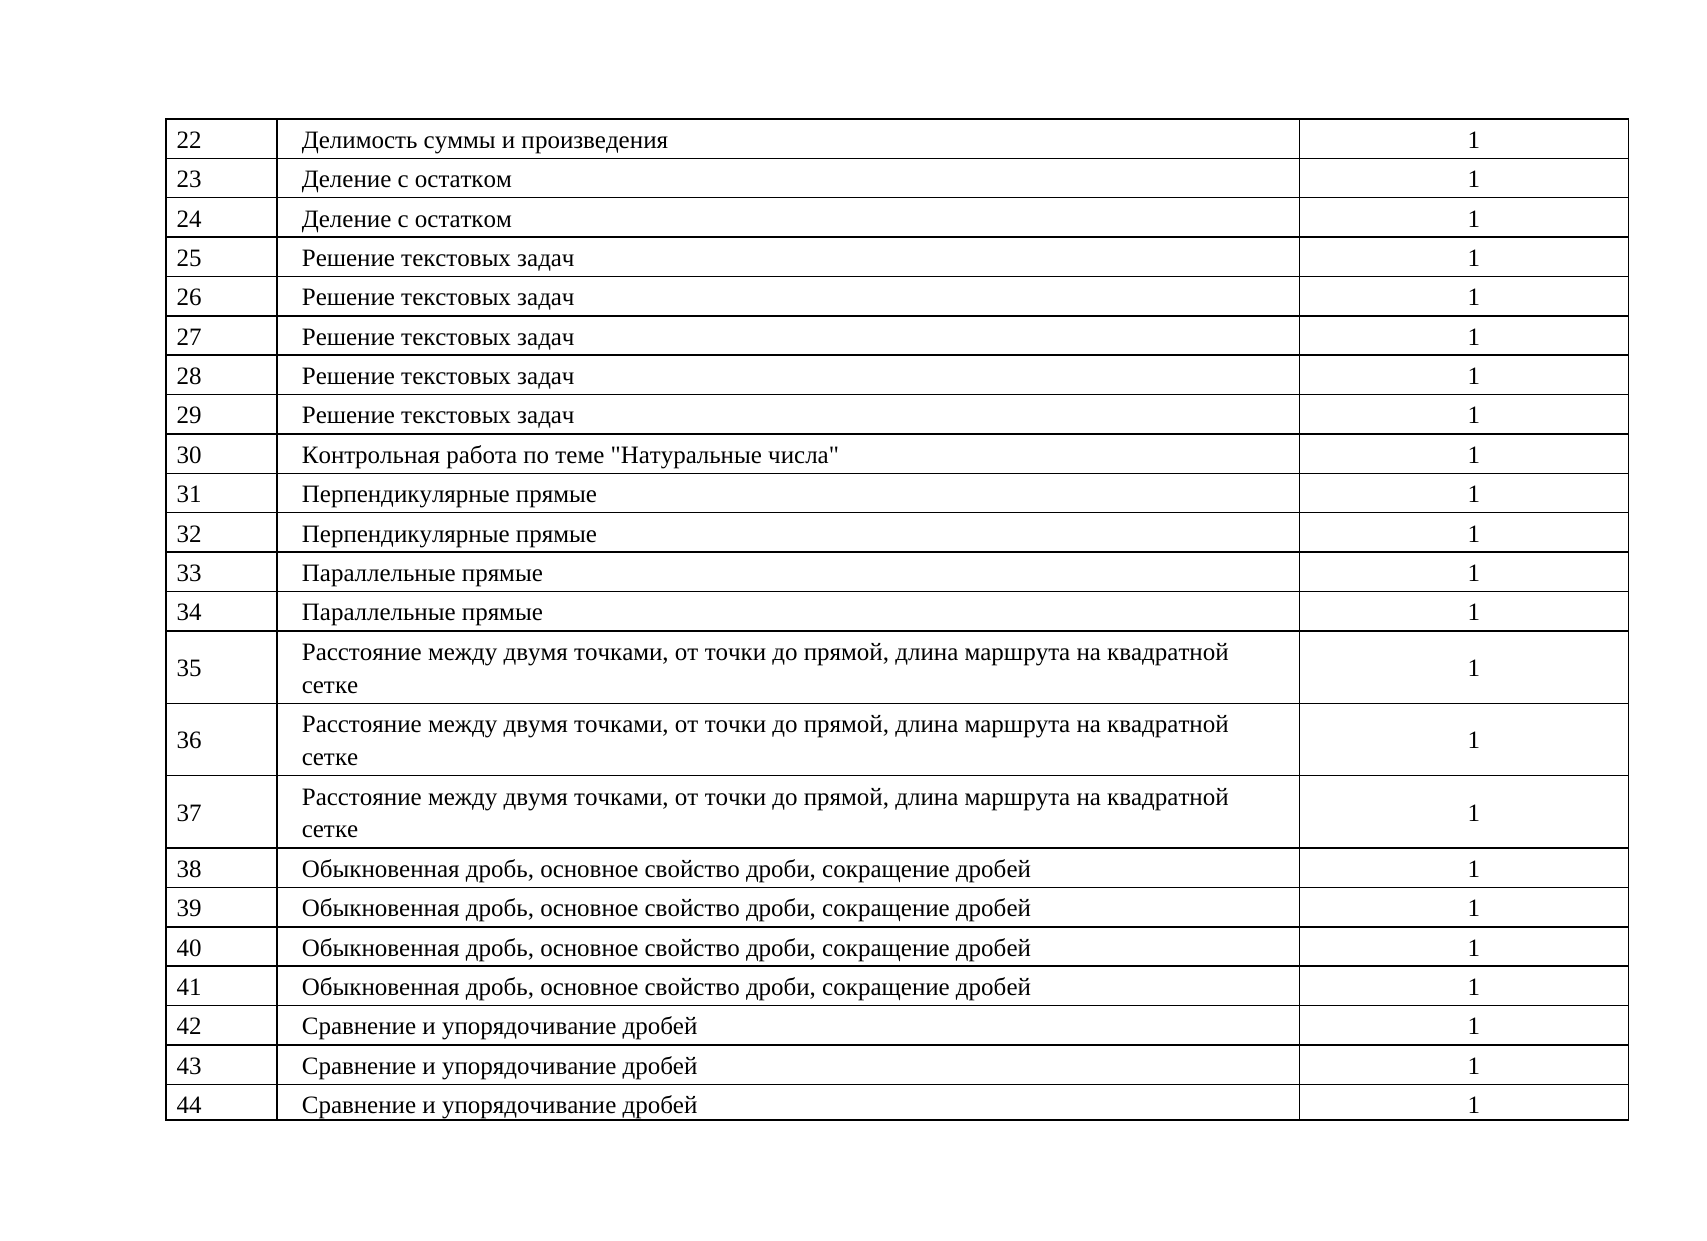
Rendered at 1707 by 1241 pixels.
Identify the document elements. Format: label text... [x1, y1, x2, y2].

table_cell Решение текстовых задач [278, 317, 1299, 354]
table_cell 1 [1300, 849, 1628, 887]
table_cell 38 [167, 849, 276, 887]
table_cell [278, 120, 1299, 157]
table_cell 27 [167, 317, 276, 354]
table_cell 36 [167, 704, 276, 775]
table_cell Обыкновенная дробь, основное свойство дроби, сокращение дробей [278, 967, 1299, 1005]
table_cell Расстояние между двумя точками, от точки до прямой, длина маршрута на квадратной сетке [278, 632, 1299, 702]
table_cell 1 [1300, 159, 1628, 197]
table_cell 1 [1300, 1046, 1628, 1083]
table_cell 37 [167, 776, 276, 847]
table_cell 1 [1300, 888, 1628, 926]
table_cell 32 [167, 513, 276, 551]
table_cell 1 [1300, 120, 1628, 157]
table_cell 43 [167, 1046, 276, 1083]
table_cell Параллельные прямые [278, 592, 1299, 630]
table_cell Сравнение и упорядочивание дробей [278, 1046, 1299, 1083]
table_cell 1 [1300, 1006, 1628, 1044]
table_cell Решение текстовых задач [278, 277, 1299, 315]
table_cell 1 [1300, 317, 1628, 354]
table_cell Решение текстовых задач [278, 356, 1299, 394]
table_cell 1 [1300, 395, 1628, 433]
table_cell 33 [167, 553, 276, 591]
table_cell Контрольная работа по теме "Натуральные числа" [278, 435, 1299, 472]
table_cell 25 [167, 238, 276, 276]
table_cell 29 [167, 395, 276, 433]
table_cell 23 [167, 159, 276, 197]
table_cell 1 [1300, 928, 1628, 965]
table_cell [278, 1085, 1299, 1119]
table_cell Обыкновенная дробь, основное свойство дроби, сокращение дробей [278, 888, 1299, 926]
table_cell 1 [1300, 776, 1628, 847]
table_cell 39 [167, 888, 276, 926]
table_cell 42 [167, 1006, 276, 1044]
table_cell 24 [167, 198, 276, 236]
table_cell Перпендикулярные прямые [278, 513, 1299, 551]
table_cell 34 [167, 592, 276, 630]
table_cell 22 [167, 120, 276, 157]
table_cell Деление с остатком [278, 198, 1299, 236]
table_cell Деление с остатком [278, 159, 1299, 197]
table_cell 1 [1300, 553, 1628, 591]
table_cell 35 [167, 632, 276, 702]
table_cell Расстояние между двумя точками, от точки до прямой, длина маршрута на квадратной сетке [278, 704, 1299, 775]
table_cell Параллельные прямые [278, 553, 1299, 591]
table_cell 1 [1300, 592, 1628, 630]
table_cell 26 [167, 277, 276, 315]
table_cell 1 [1300, 277, 1628, 315]
table_cell 30 [167, 435, 276, 472]
table_cell 28 [167, 356, 276, 394]
table_cell 41 [167, 967, 276, 1005]
table_cell 1 [1300, 435, 1628, 472]
table_cell Расстояние между двумя точками, от точки до прямой, длина маршрута на квадратной сетке [278, 776, 1299, 847]
table_cell Обыкновенная дробь, основное свойство дроби, сокращение дробей [278, 849, 1299, 887]
table_cell 44 [167, 1085, 276, 1119]
table_cell 1 [1300, 1085, 1628, 1119]
table_cell 31 [167, 474, 276, 512]
table_cell 1 [1300, 198, 1628, 236]
table_cell 1 [1300, 356, 1628, 394]
table_cell Решение текстовых задач [278, 395, 1299, 433]
table_cell 1 [1300, 474, 1628, 512]
table_cell 1 [1300, 513, 1628, 551]
table_cell 1 [1300, 238, 1628, 276]
table_cell 1 [1300, 704, 1628, 775]
table_cell Решение текстовых задач [278, 238, 1299, 276]
table_cell Обыкновенная дробь, основное свойство дроби, сокращение дробей [278, 928, 1299, 965]
table_cell 40 [167, 928, 276, 965]
table_cell Перпендикулярные прямые [278, 474, 1299, 512]
table_cell 1 [1300, 967, 1628, 1005]
table_cell 1 [1300, 632, 1628, 702]
table_cell Сравнение и упорядочивание дробей [278, 1006, 1299, 1044]
